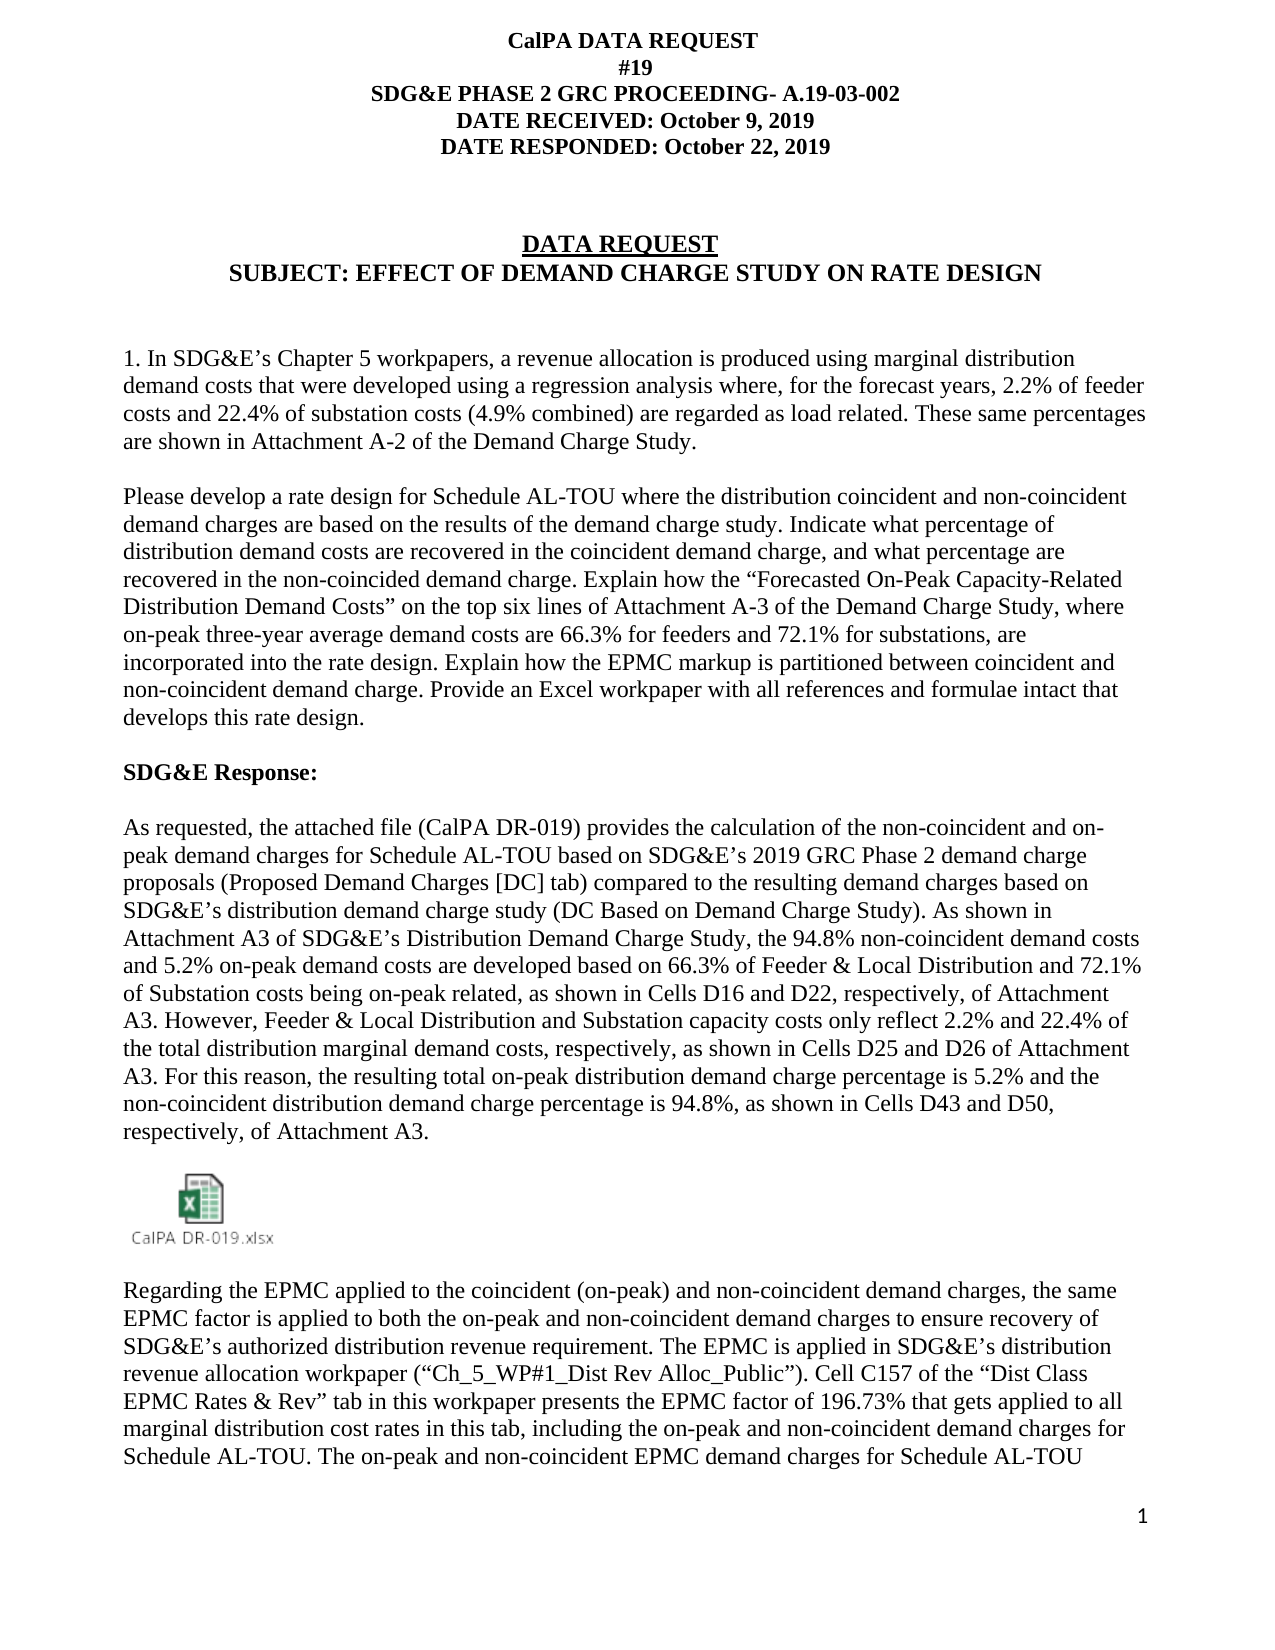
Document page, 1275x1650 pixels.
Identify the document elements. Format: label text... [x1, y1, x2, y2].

text SDG&E Response: [123, 758, 1148, 786]
text As requested, the attached file (CalPA DR-019) provides the calculation of the non-coincident and on-peak demand charges for Schedule AL-TOU based on SDG&E’s 2019 GRC Phase 2 demand charge proposals (Proposed Demand Charges [DC] tab) compared to the resulting demand charges based on SDG&E’s distribution demand charge study (DC Based on Demand Charge Study). As shown in Attachment A3 of SDG&E’s Distribution Demand Charge Study, the 94.8% non-coincident demand costs and 5.2% on-peak demand costs are developed based on 66.3% of Feeder & Local Distribution and 72.1% of Substation costs being on-peak related, as shown in Cells D16 and D22, respectively, of Attachment A3. However, Feeder & Local Distribution and Substation capacity costs only reflect 2.2% and 22.4% of the total distribution marginal demand costs, respectively, as shown in Cells D25 and D26 of Attachment A3. For this reason, the resulting total on-peak distribution demand charge percentage is 5.2% and the non-coincident distribution demand charge percentage is 94.8%, as shown in Cells D43 and D50, respectively, of Attachment A3. [123, 813, 1148, 1144]
text SUBJECT: EFFECT OF DEMAND CHARGE STUDY ON RATE DESIGN [123, 258, 1148, 286]
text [123, 1276, 1148, 1470]
text Please develop a rate design for Schedule AL-TOU where the distribution coincident and non-coincident demand charges are based on the results of the demand charge study. Indicate what percentage of distribution demand costs are recovered in the coincident demand charge, and what percentage are recovered in the non-coincided demand charge. Explain how the “Forecasted On-Peak Capacity-Related Distribution Demand Costs” on the top six lines of Attachment A-3 of the Demand Charge Study, where on-peak three-year average demand costs are 66.3% for feeders and 72.1% for substations, are incorporated into the rate design. Explain how the EPMC markup is partitioned between coincident and non-coincident demand charge. Provide an Excel workpaper with all references and formulae intact that develops this rate design. [123, 482, 1148, 730]
text DATA REQUEST [123, 229, 1117, 258]
text 1. In SDG&E’s Chapter 5 workpapers, a revenue allocation is produced using marginal distribution demand costs that were developed using a regression analysis where, for the forecast years, 2.2% of feeder costs and 22.4% of substation costs (4.9% combined) are regarded as load related. These same percentages are shown in Attachment A-2 of the Demand Charge Study. [123, 344, 1148, 454]
